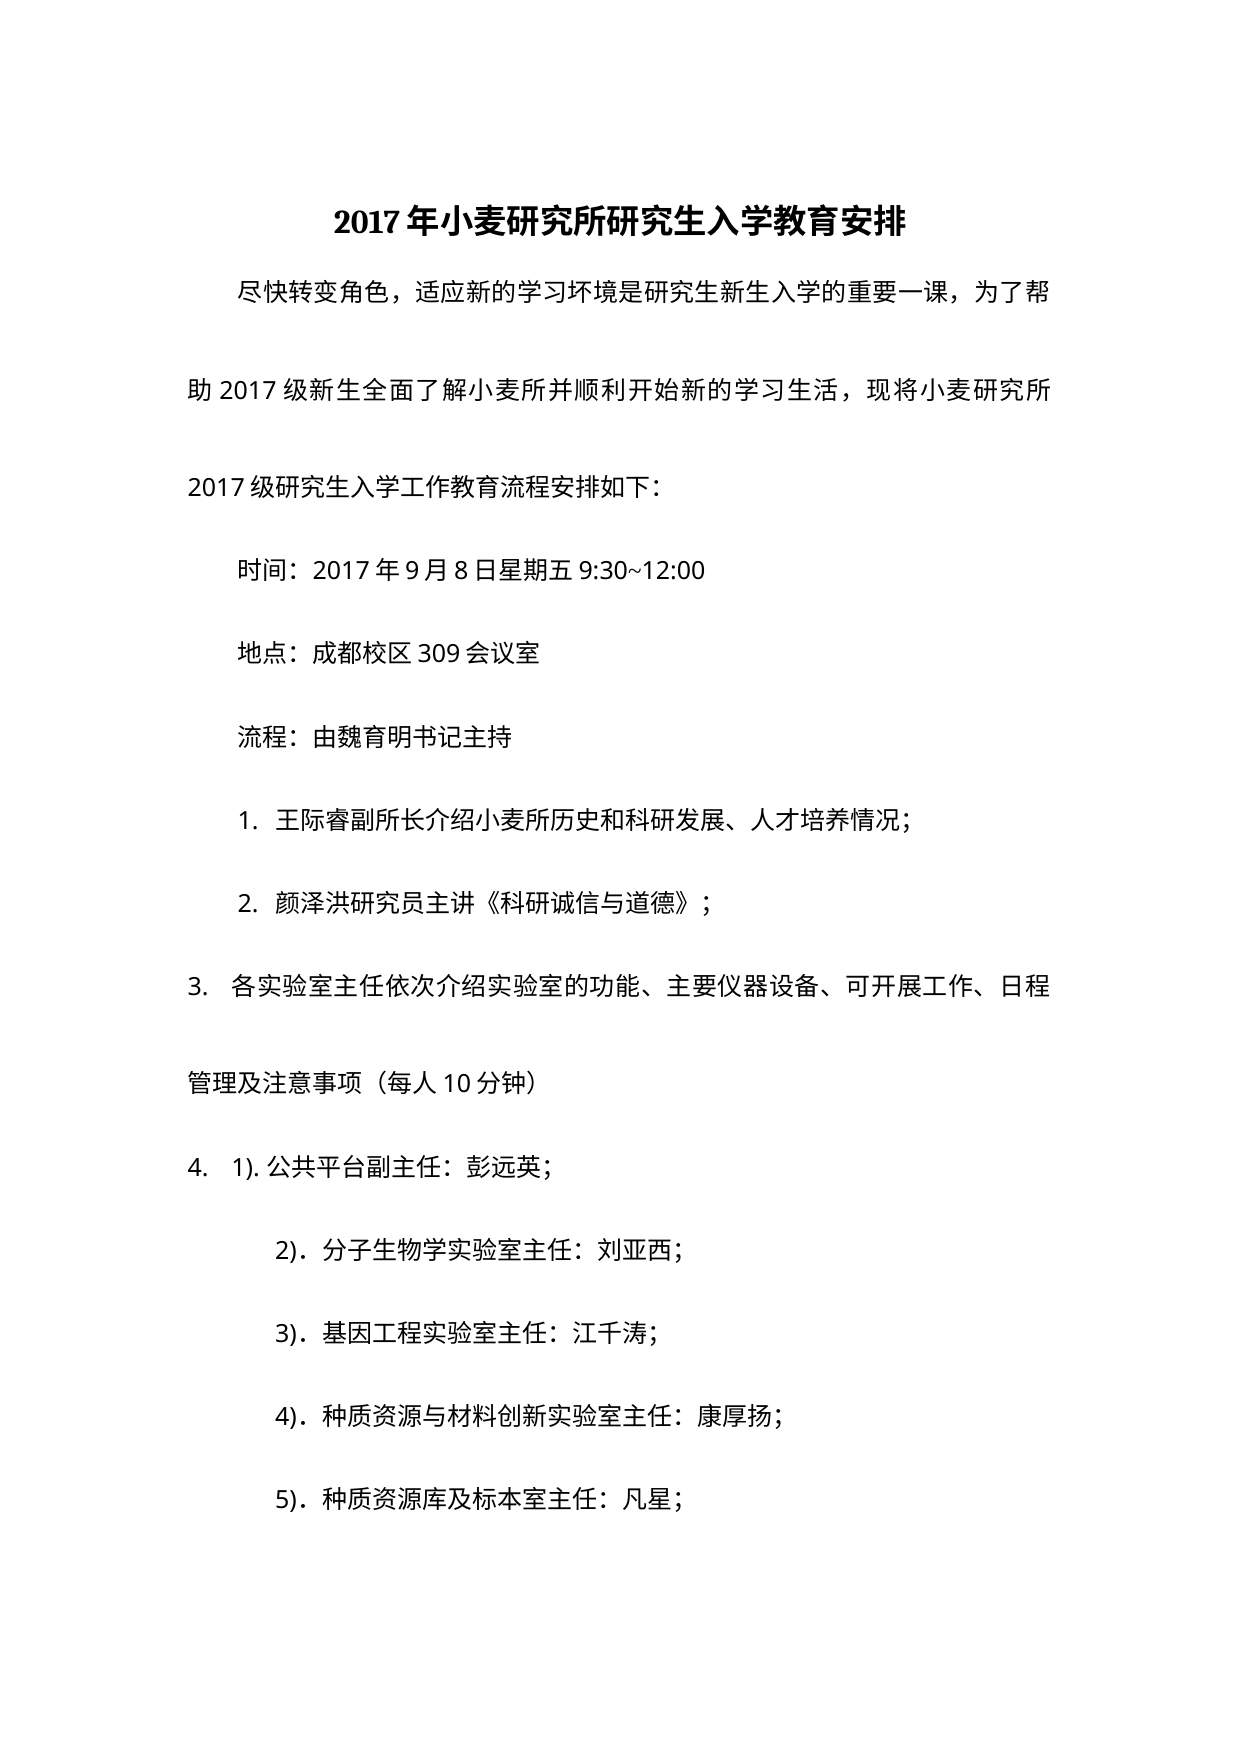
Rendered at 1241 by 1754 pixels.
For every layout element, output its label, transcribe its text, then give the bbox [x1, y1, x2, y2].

text 地点：成都校区309会议室 [187, 619, 1053, 684]
text 流程：由魏育明书记主持 [187, 703, 1053, 768]
list 5)．种质资源库及标本室主任：凡星； [275, 1465, 1053, 1530]
list 各实验室主任依次介绍实验室的功能、主要仪器设备、可开展工作、日程管理及注意事项（每人10分钟） [187, 952, 1053, 1114]
list 王际睿副所长介绍小麦所历史和科研发展、人才培养情况； [237, 786, 1053, 851]
text 尽快转变角色，适应新的学习坏境是研究生新生入学的重要一课，为了帮助2017级新生全面了解小麦所并顺利开始新的学习生活，现将小麦研究所2017级研究生入学工作教育流程安排如下： [187, 258, 1053, 518]
list 4)．种质资源与材料创新实验室主任：康厚扬； [275, 1382, 1053, 1447]
list 颜泽洪研究员主讲《科研诚信与道德》； [237, 869, 1053, 934]
list 1). 公共平台副主任：彭远英； [187, 1133, 1053, 1198]
list 3)．基因工程实验室主任：江千涛； [275, 1299, 1053, 1364]
text 时间：2017年9月8日星期五9:30~12:00 [187, 536, 1053, 601]
title 2017年小麦研究所研究生入学教育安排 [187, 187, 1053, 252]
list 2)．分子生物学实验室主任：刘亚西； [275, 1216, 1053, 1281]
